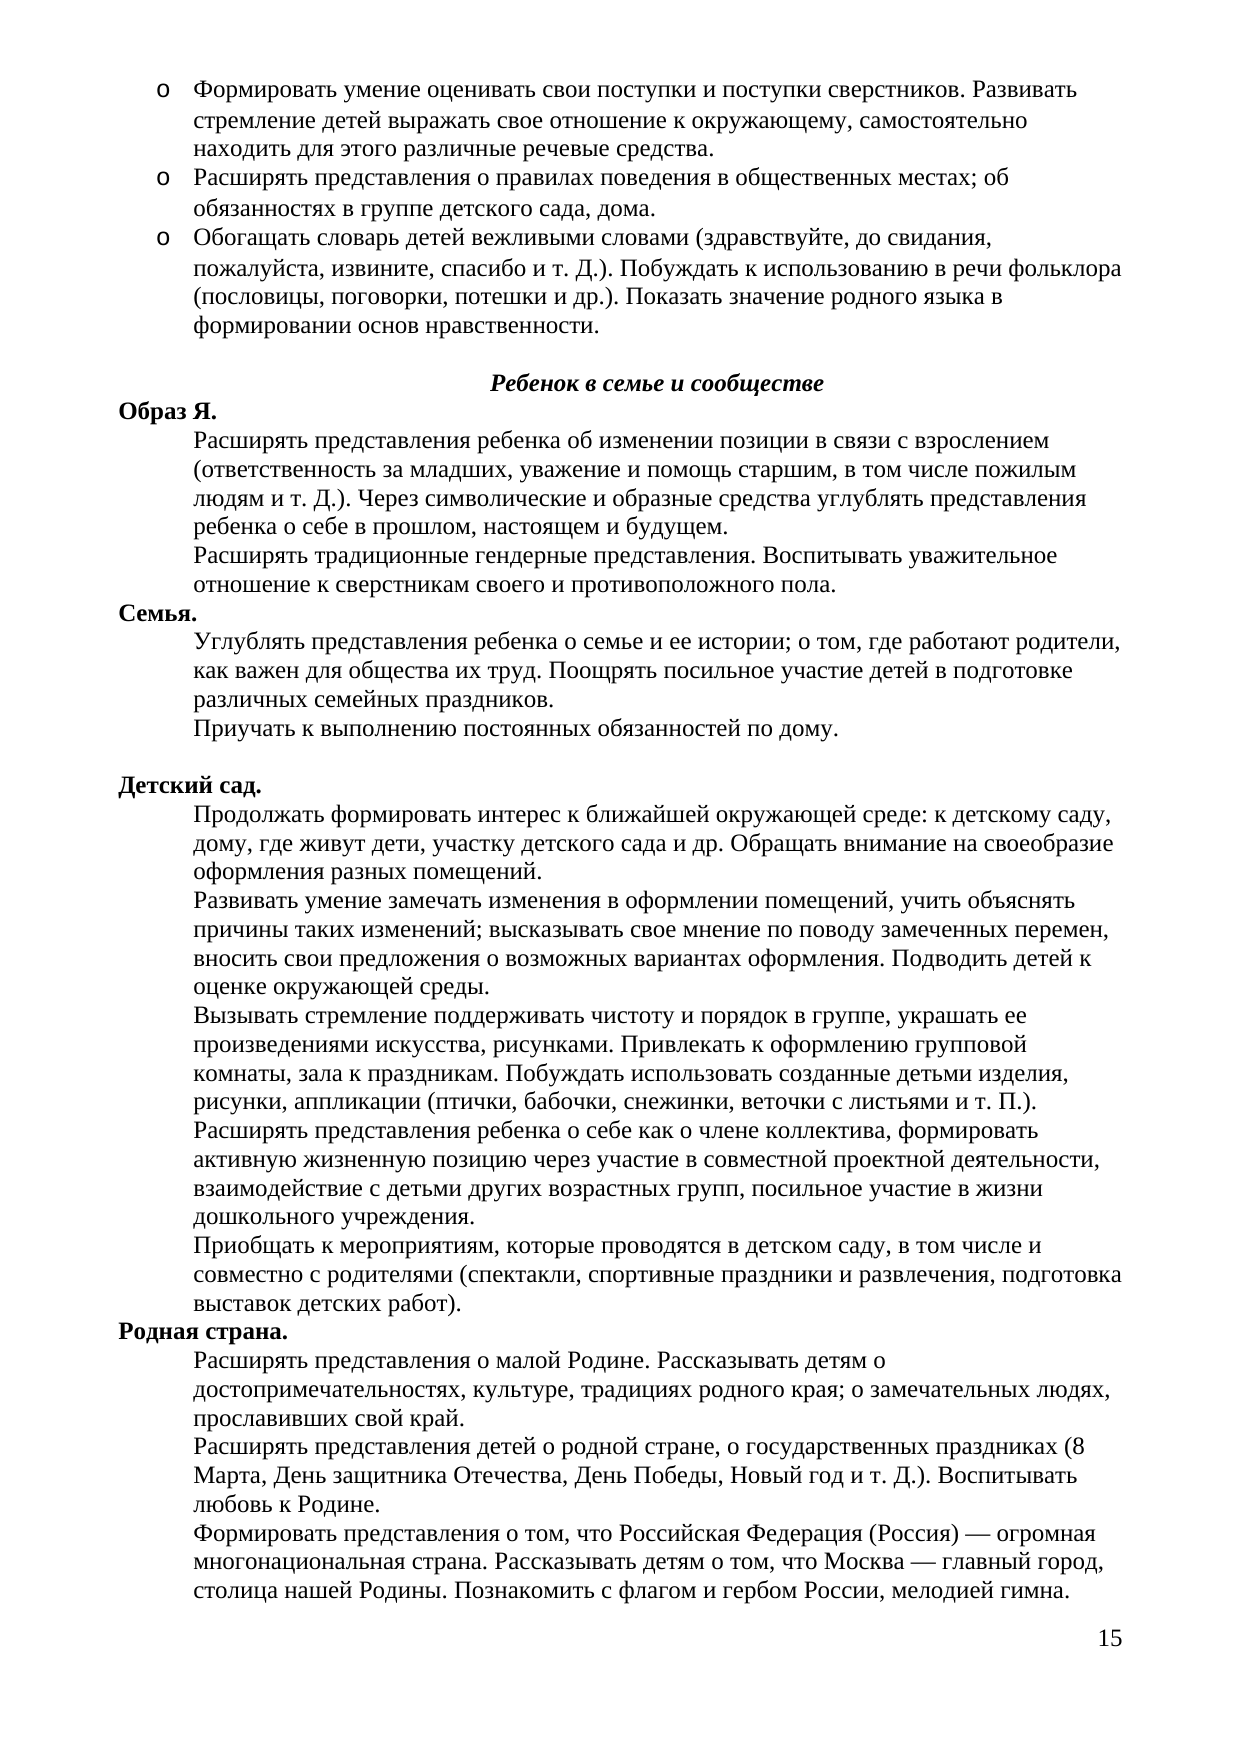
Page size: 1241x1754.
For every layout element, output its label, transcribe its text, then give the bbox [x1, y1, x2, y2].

text Образ Я. [118, 396, 1122, 425]
list Обогащать словарь детей вежливыми словами (здравствуйте, до свидания, пожалуйста, извините, спасибо и т. Д.). Побуждать к использованию в речи фольклора (пословицы, поговорки, потешки и др.). Показать значение родного языка в формировании основ нравственности. [156, 222, 1122, 339]
text Продолжать формировать интерес к ближайшей окружающей среде: к детскому саду, дому, где живут дети, участку детского сада и др. Обращать внимание на своеобразие оформления разных помещений. [193, 799, 1122, 885]
text Развивать умение замечать изменения в оформлении помещений, учить объяснять причины таких изменений; высказывать свое мнение по поводу замеченных перемен, вносить свои предложения о возможных вариантах оформления. Подводить детей к оценке окружающей среды. [193, 885, 1122, 1000]
list Формировать умение оценивать свои поступки и поступки сверстников. Развивать стремление детей выражать свое отношение к окружающему, самостоятельно находить для этого различные речевые средства. [156, 74, 1122, 162]
text Детский сад. [118, 770, 1122, 799]
text Родная страна. [118, 1316, 1122, 1345]
text Приучать к выполнению постоянных обязанностей по дому. [193, 713, 1122, 741]
text Углублять представления ребенка о семье и ее истории; о том, где работают родители, как важен для общества их труд. Поощрять посильное участие детей в подготовке различных семейных праздников. [193, 626, 1122, 713]
text Семья. [118, 598, 1122, 626]
text Расширять представления ребенка о себе как о члене коллектива, формировать активную жизненную позицию через участие в совместной проектной деятельности, взаимодействие с детьми других возрастных групп, посильное участие в жизни дошкольного учреждения. [193, 1115, 1122, 1230]
text Расширять представления о малой Родине. Рассказывать детям о достопримечательностях, культуре, традициях родного края; о замечательных людях, прославивших свой край. [193, 1345, 1122, 1431]
text Приобщать к мероприятиям, которые проводятся в детском саду, в том числе и совместно с родителями (спектакли, спортивные праздники и развлечения, подготовка выставок детских работ). [193, 1230, 1122, 1316]
text Расширять представления ребенка об изменении позиции в связи с взрослением (ответственность за младших, уважение и помощь старшим, в том числе пожилым людям и т. Д.). Через символические и образные средства углублять представления ребенка о себе в прошлом, настоящем и будущем. [193, 425, 1122, 540]
text Расширять традиционные гендерные представления. Воспитывать уважительное отношение к сверстникам своего и противоположного пола. [193, 540, 1122, 598]
text Вызывать стремление поддерживать чистоту и порядок в группе, украшать ее произведениями искусства, рисунками. Привлекать к оформлению групповой комнаты, зала к праздникам. Побуждать использовать созданные детьми изделия, рисунки, аппликации (птички, бабочки, снежинки, веточки с листьями и т. П.). [193, 1000, 1122, 1115]
list Расширять представления о правилах поведения в общественных местах; об обязанностях в группе детского сада, дома. [156, 162, 1122, 222]
text Формировать представления о том, что Российская Федерация (Россия) — огромная многонациональная страна. Рассказывать детям о том, что Москва — главный город, столица нашей Родины. Познакомить с флагом и гербом России, мелодией гимна. [193, 1518, 1122, 1604]
text Ребенок в семье и сообществе [118, 368, 1122, 396]
text Расширять представления детей о родной стране, о государственных праздниках (8 Марта, День защитника Отечества, День Победы, Новый год и т. Д.). Воспитывать любовь к Родине. [193, 1431, 1122, 1518]
